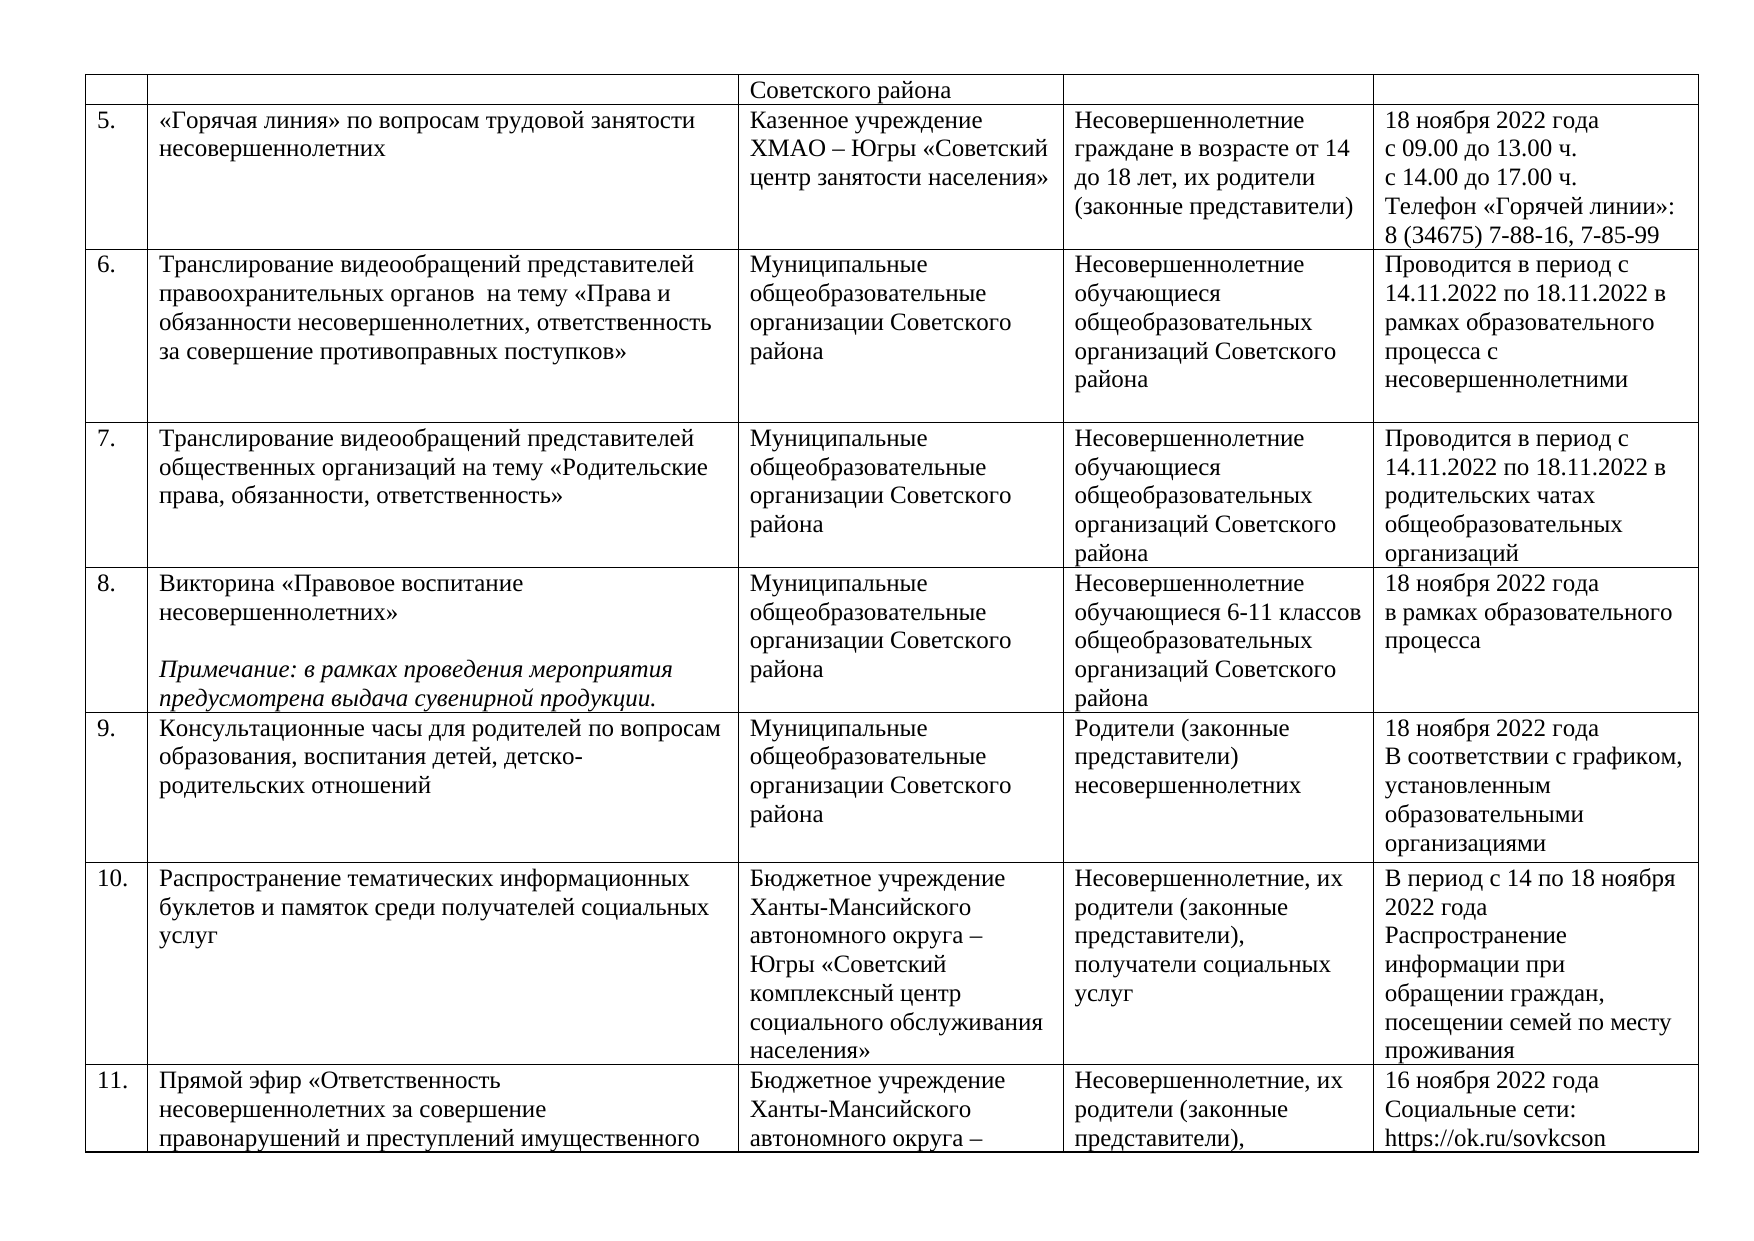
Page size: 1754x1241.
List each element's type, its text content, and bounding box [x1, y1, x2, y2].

table_cell Проводится в период с 14.11.2022 по 18.11.2022 в родительских чатах общеобразовательных организаций [1374, 423, 1698, 567]
table_cell Несовершеннолетние обучающиеся общеобразовательных организаций Советского района [1064, 250, 1373, 422]
table_cell Транслирование видеообращений представителей правоохранительных органов на тему «Права и обязанности несовершеннолетних, ответственность за совершение противоправных поступков» [148, 250, 738, 422]
table_cell Распространение тематических информационных буклетов и памяток среди получателей социальных услуг [148, 863, 738, 1064]
table_cell [86, 568, 147, 712]
table_cell Муниципальные общеобразовательные организации Советского района [739, 423, 1063, 567]
table_cell [86, 250, 147, 422]
table_cell 18 ноября 2022 года В соответствии с графиком, установленным образовательными организациями [1374, 713, 1698, 862]
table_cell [739, 75, 1063, 104]
table_cell [86, 713, 147, 862]
table_cell Муниципальные общеобразовательные организации Советского района [739, 568, 1063, 712]
table_cell Казенное учреждение ХМАО – Югры «Советский центр занятости населения» [739, 105, 1063, 248]
table_cell Проводится в период с 14.11.2022 по 18.11.2022 в рамках образовательного процесса с несовершеннолетними [1374, 250, 1698, 422]
table_cell [86, 105, 147, 248]
table_cell Муниципальные общеобразовательные организации Советского района [739, 250, 1063, 422]
table_cell Викторина «Правовое воспитание несовершеннолетних» Примечание: в рамках проведения мероприятия предусмотрена выдача сувенирной продукции. [148, 568, 738, 712]
table_cell [86, 863, 147, 1064]
table_cell [86, 423, 147, 567]
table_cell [148, 75, 738, 104]
table_cell Консультационные часы для родителей по вопросам образования, воспитания детей, детско-родительских отношений [148, 713, 738, 862]
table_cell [1064, 75, 1373, 104]
table_cell Несовершеннолетние обучающиеся 6-11 классов общеобразовательных организаций Советского района [1064, 568, 1373, 712]
table_cell Несовершеннолетние граждане в возрасте от 14 до 18 лет, их родители (законные представители) [1064, 105, 1373, 248]
table_cell Транслирование видеообращений представителей общественных организаций на тему «Родительские права, обязанности, ответственность» [148, 423, 738, 567]
table_cell 18 ноября 2022 года с 09.00 до 13.00 ч. с 14.00 до 17.00 ч. Телефон «Горячей линии»: 8 (34675) 7-88-16, 7-85-99 [1374, 105, 1698, 248]
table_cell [739, 1065, 1063, 1151]
table_cell Несовершеннолетние, их родители (законные представители), получатели социальных услуг [1064, 863, 1373, 1064]
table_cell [1064, 1065, 1373, 1151]
table_cell Родители (законные представители) несовершеннолетних [1064, 713, 1373, 862]
table_cell «Горячая линия» по вопросам трудовой занятости несовершеннолетних [148, 105, 738, 248]
table_cell Несовершеннолетние обучающиеся общеобразовательных организаций Советского района [1064, 423, 1373, 567]
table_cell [1374, 1065, 1698, 1151]
table_cell В период с 14 по 18 ноября 2022 года Распространение информации при обращении граждан, посещении семей по месту проживания [1374, 863, 1698, 1064]
table_cell Бюджетное учреждение Ханты-Мансийского автономного округа – Югры «Советский комплексный центр социального обслуживания населения» [739, 863, 1063, 1064]
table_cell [148, 1065, 738, 1151]
table_cell [86, 75, 147, 104]
table_cell Муниципальные общеобразовательные организации Советского района [739, 713, 1063, 862]
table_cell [1374, 75, 1698, 104]
table_cell [86, 1065, 147, 1151]
table_cell 18 ноября 2022 года в рамках образовательного процесса [1374, 568, 1698, 712]
